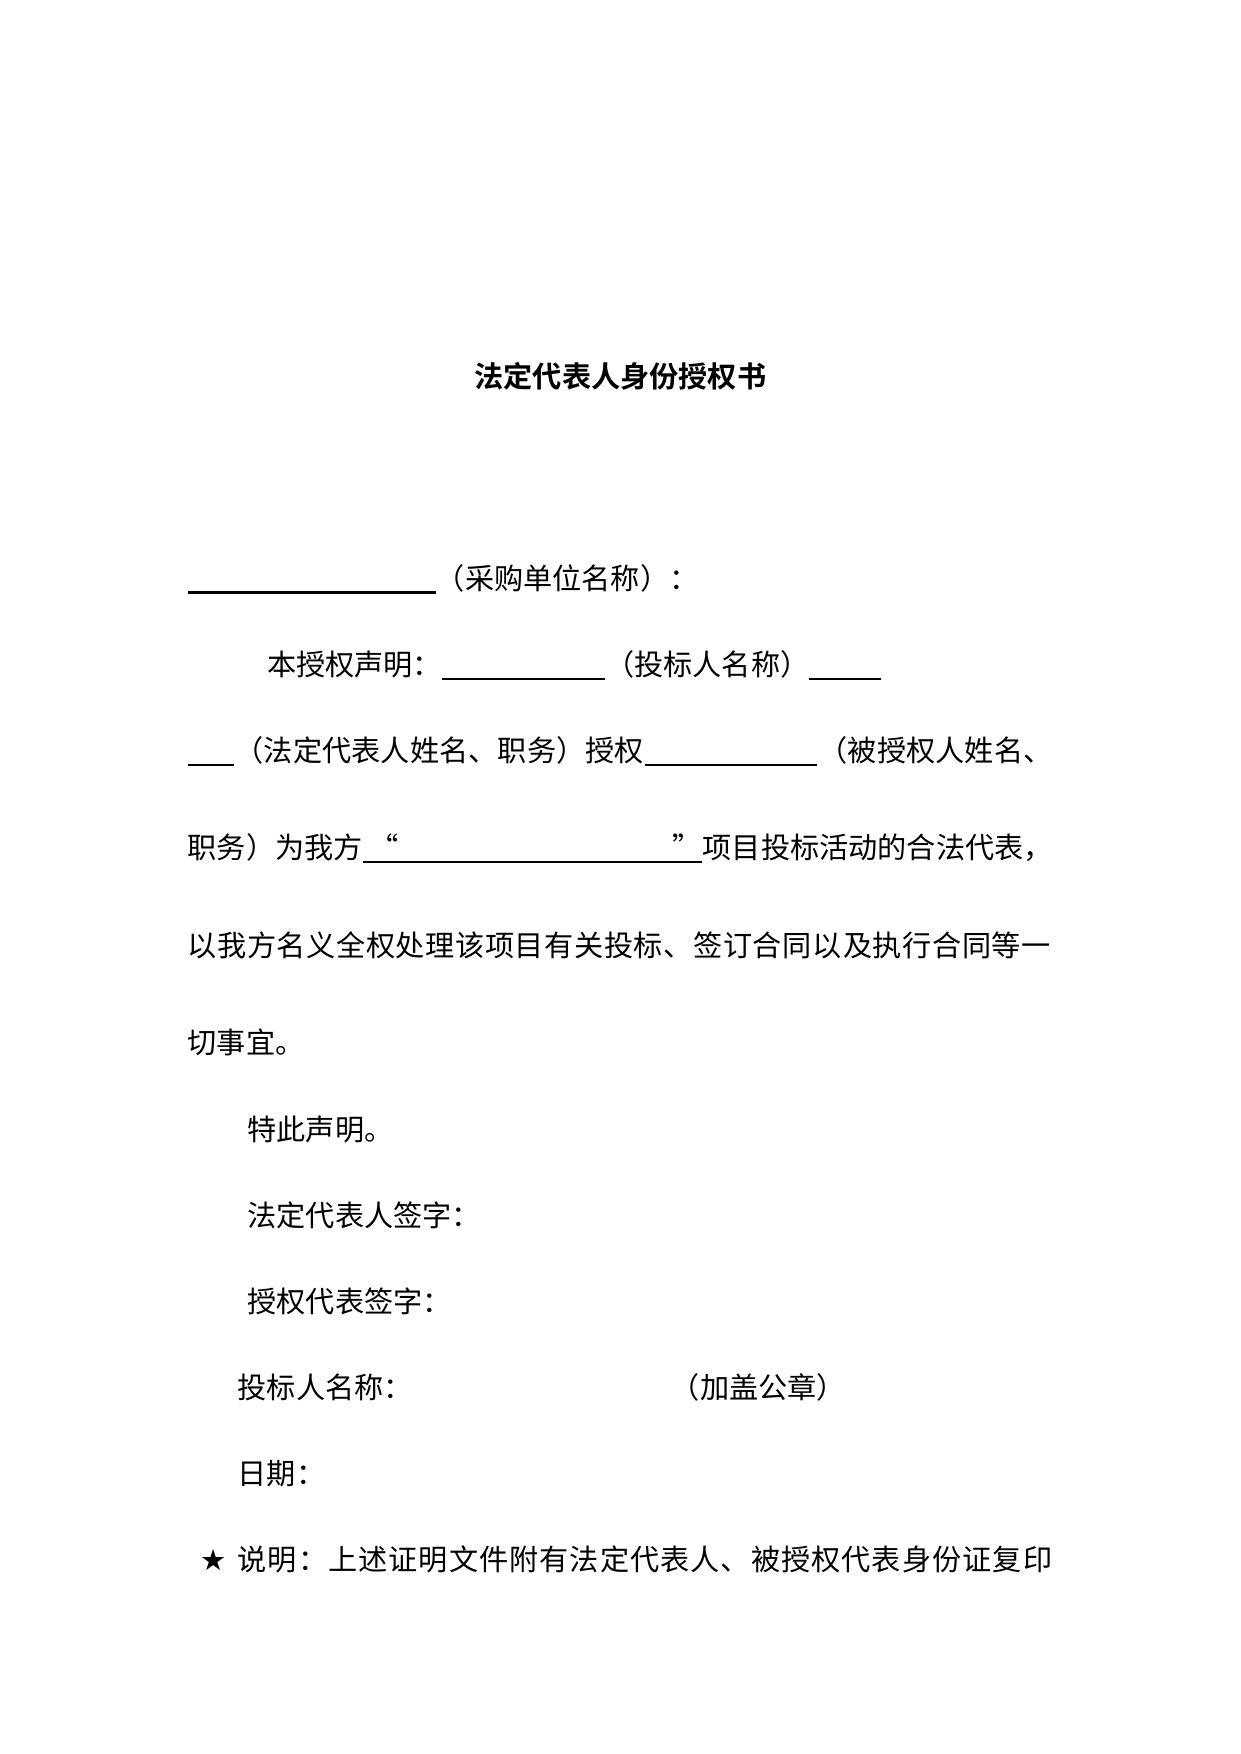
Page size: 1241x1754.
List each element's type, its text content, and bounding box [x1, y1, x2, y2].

text 本授权声明： （投标人名称） [187, 630, 1053, 695]
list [200, 1526, 1053, 1591]
text 投标人名称： （加盖公章） [187, 1353, 1053, 1418]
text 日期： [187, 1439, 1053, 1504]
text 特此声明。 [187, 1095, 1053, 1160]
subtitle 法定代表人身份授权书 [187, 342, 1053, 407]
text 法定代表人签字： [187, 1181, 1053, 1246]
text 授权代表签字： [187, 1267, 1053, 1332]
text （采购单位名称）： [187, 544, 1053, 609]
text （法定代表人姓名、职务）授权 （被授权人姓名、职务）为我方 “ ”项目投标活动的合法代表，以我方名义全权处理该项目有关投标、签订合同以及执行合同等一切事宜。 [187, 716, 1053, 1074]
